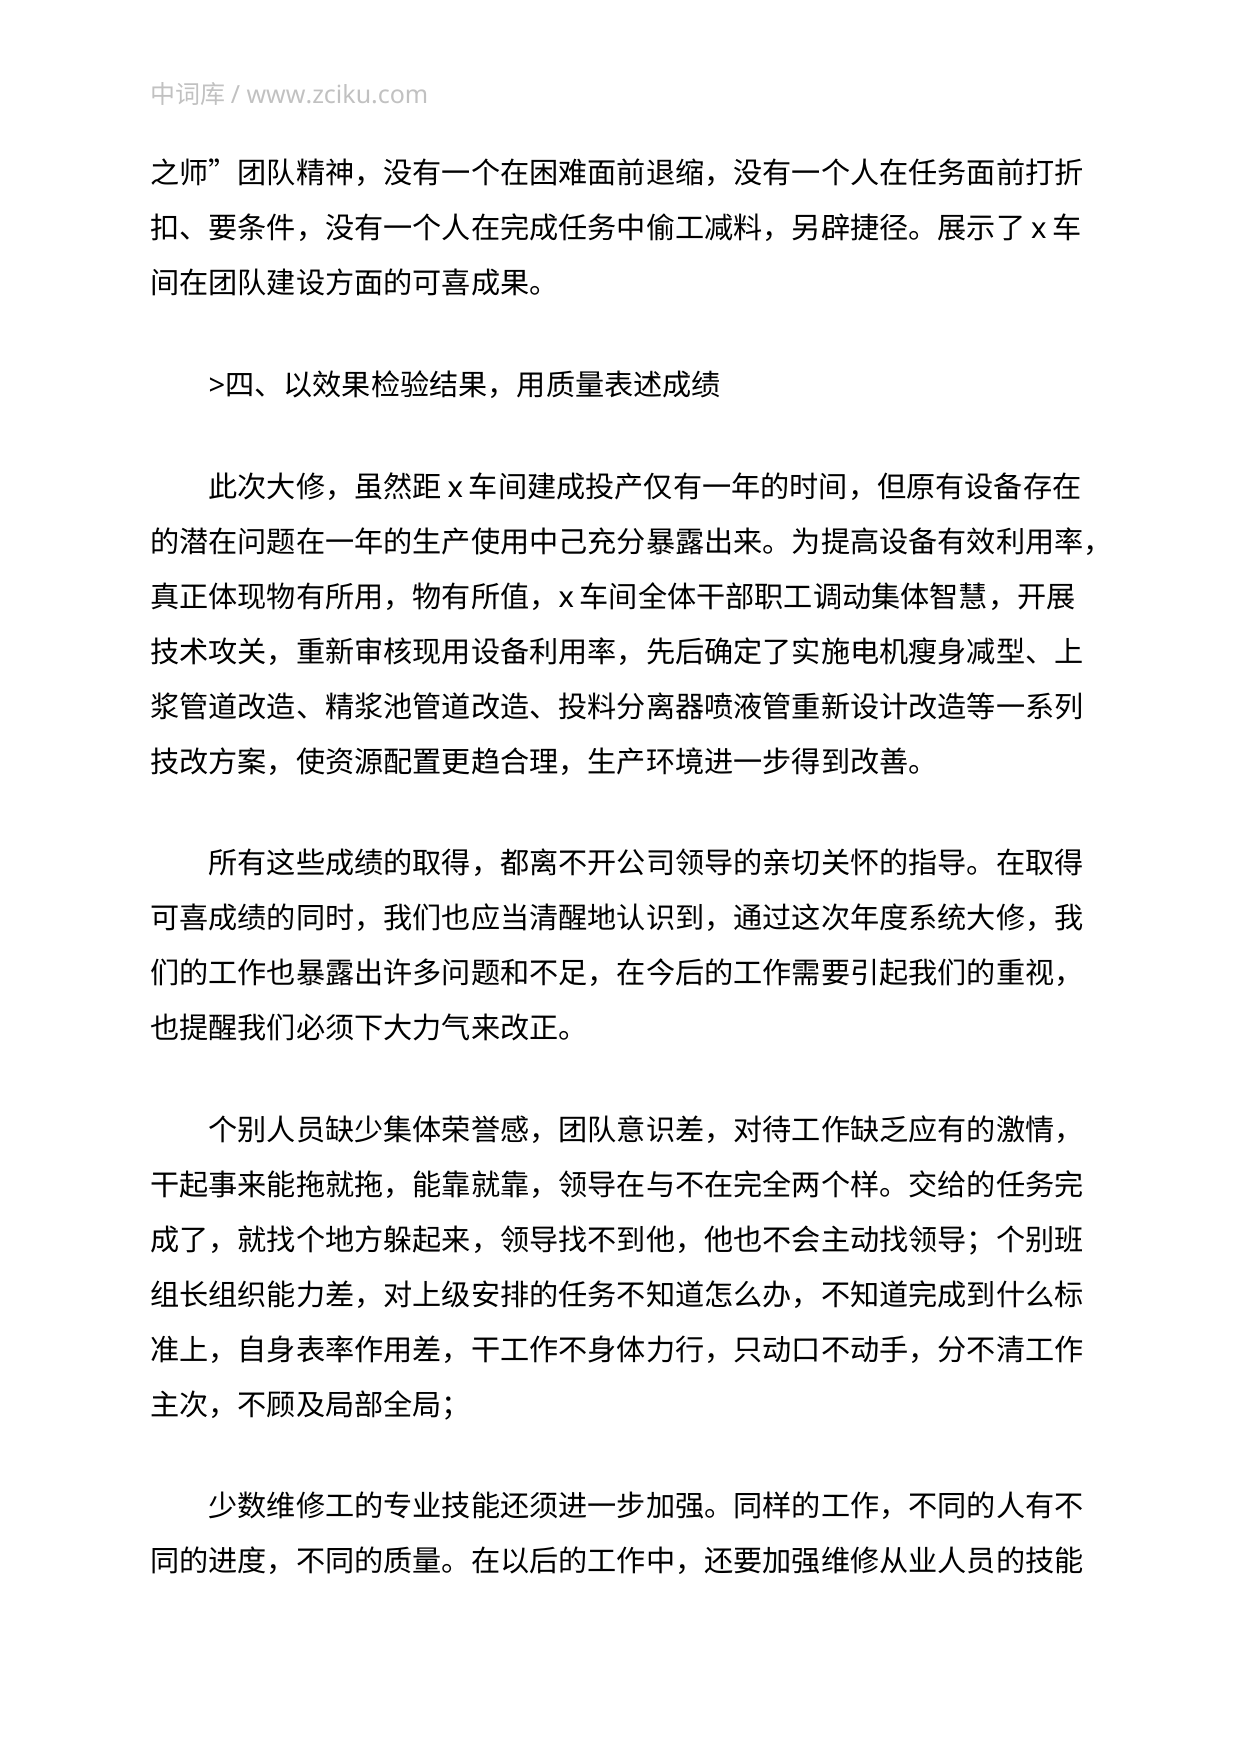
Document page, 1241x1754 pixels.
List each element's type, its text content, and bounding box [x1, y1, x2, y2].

text >四、以效果检验结果，用质量表述成绩 [150, 362, 1090, 404]
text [150, 150, 1090, 302]
text 个别人员缺少集体荣誉感，团队意识差，对待工作缺乏应有的激情，干起事来能拖就拖，能靠就靠，领导在与不在完全两个样。交给的任务完成了，就找个地方躲起来，领导找不到他，他也不会主动找领导；个别班组长组织能力差，对上级安排的任务不知道怎么办，不知道完成到什么标准上，自身表率作用差，干工作不身体力行，只动口不动手，分不清工作主次，不顾及局部全局； [150, 1107, 1090, 1423]
text 所有这些成绩的取得，都离不开公司领导的亲切关怀的指导。在取得可喜成绩的同时，我们也应当清醒地认识到，通过这次年度系统大修，我们的工作也暴露出许多问题和不足，在今后的工作需要引起我们的重视，也提醒我们必须下大力气来改正。 [150, 840, 1090, 1047]
text 此次大修，虽然距x车间建成投产仅有一年的时间，但原有设备存在的潜在问题在一年的生产使用中己充分暴露出来。为提高设备有效利用率，真正体现物有所用，物有所值，x车间全体干部职工调动集体智慧，开展技术攻关，重新审核现用设备利用率，先后确定了实施电机瘦身减型、上浆管道改造、精浆池管道改造、投料分离器喷液管重新设计改造等一系列技改方案，使资源配置更趋合理，生产环境进一步得到改善。 [150, 464, 1090, 781]
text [150, 1483, 1090, 1580]
